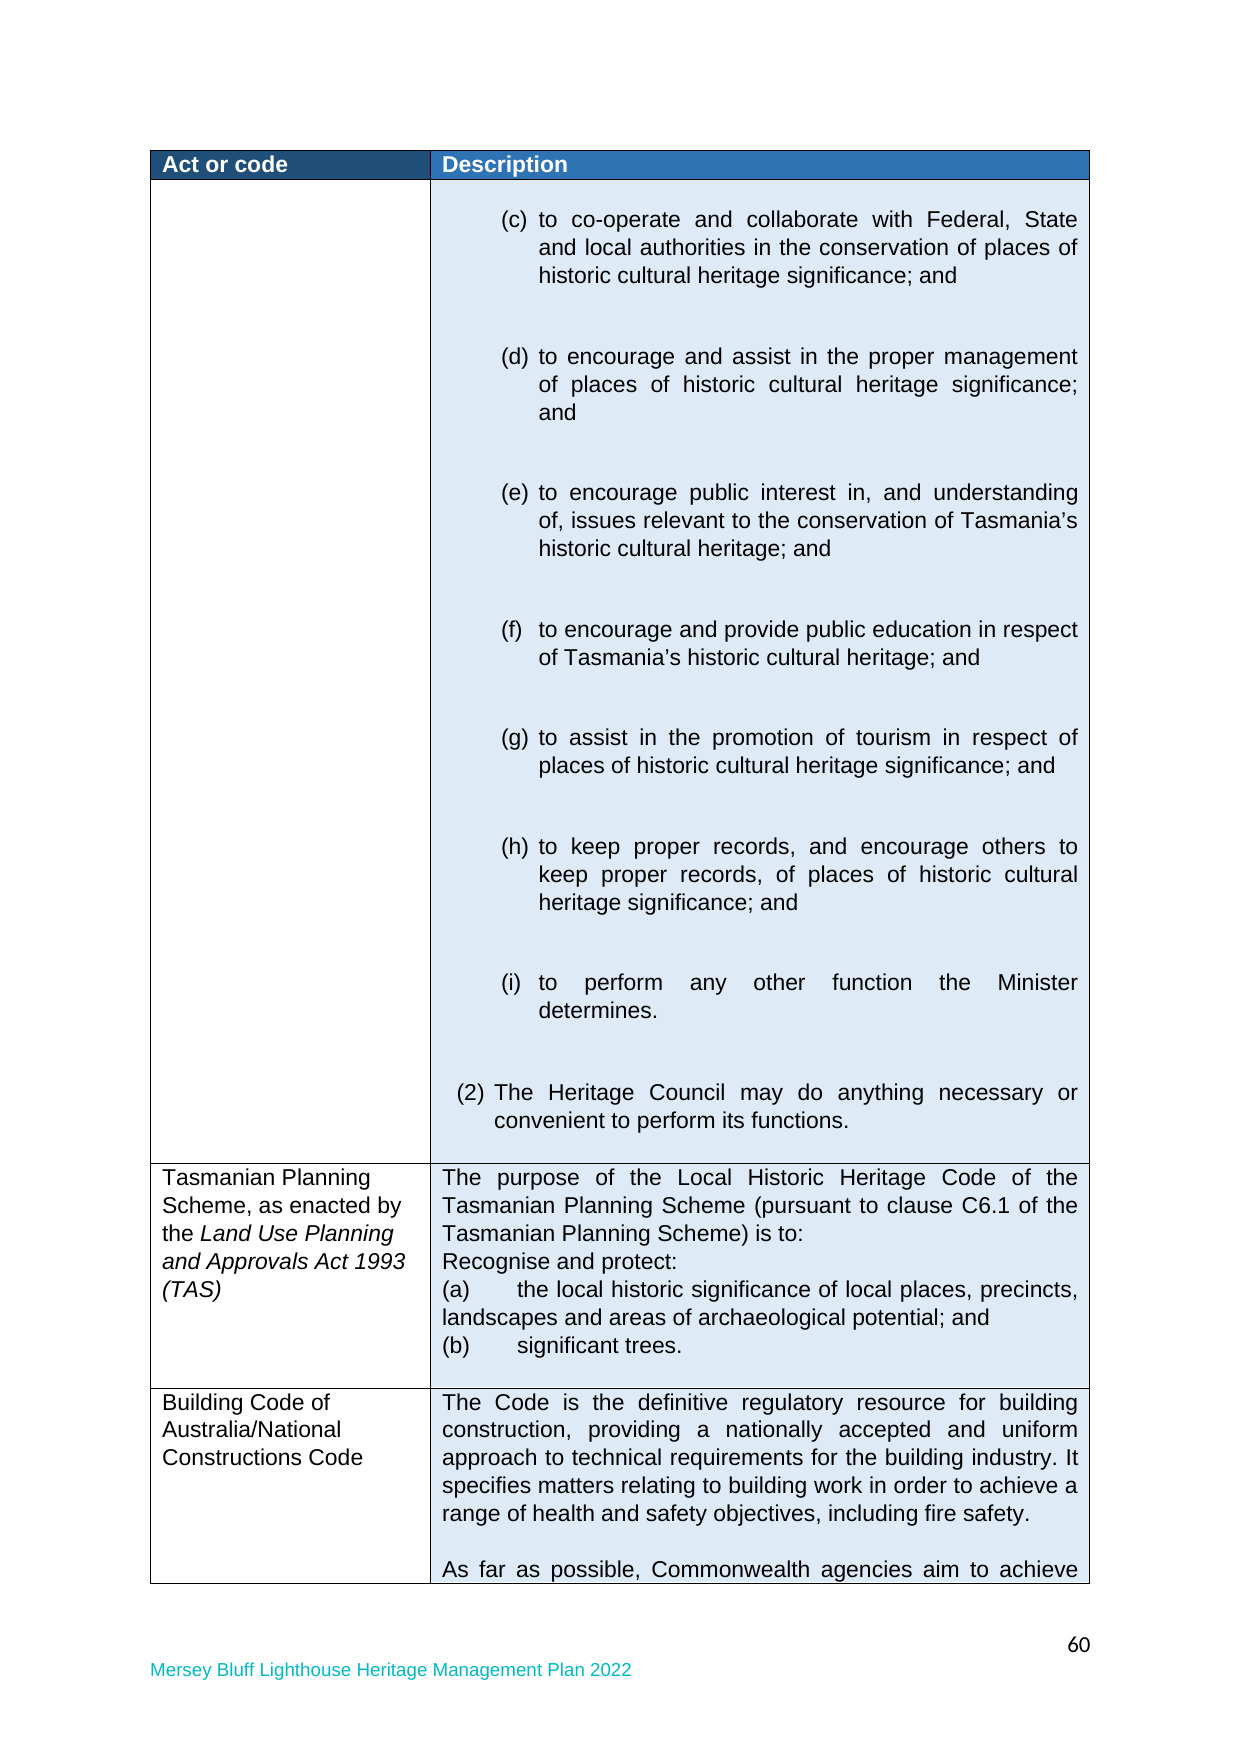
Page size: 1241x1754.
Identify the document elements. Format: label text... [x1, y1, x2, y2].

table_cell The purpose of the Local Historic Heritage Code of the Tasmanian Planning Scheme (pursuant to clause C6.1 of the Tasmanian Planning Scheme) is to: Recognise and protect: (a) the local historic significance of local places, precincts, landscapes and areas of archaeological potential; and (b) significant trees. [431, 1164, 1089, 1387]
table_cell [151, 1389, 430, 1582]
table_header Description [431, 151, 1089, 179]
table_cell Tasmanian Planning Scheme, as enacted by the Land Use Planning and Approvals Act 1993 (TAS) [151, 1164, 430, 1387]
table_header Act or code [151, 151, 430, 179]
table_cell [431, 1389, 1089, 1582]
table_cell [431, 180, 1089, 1163]
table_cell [151, 180, 430, 1163]
